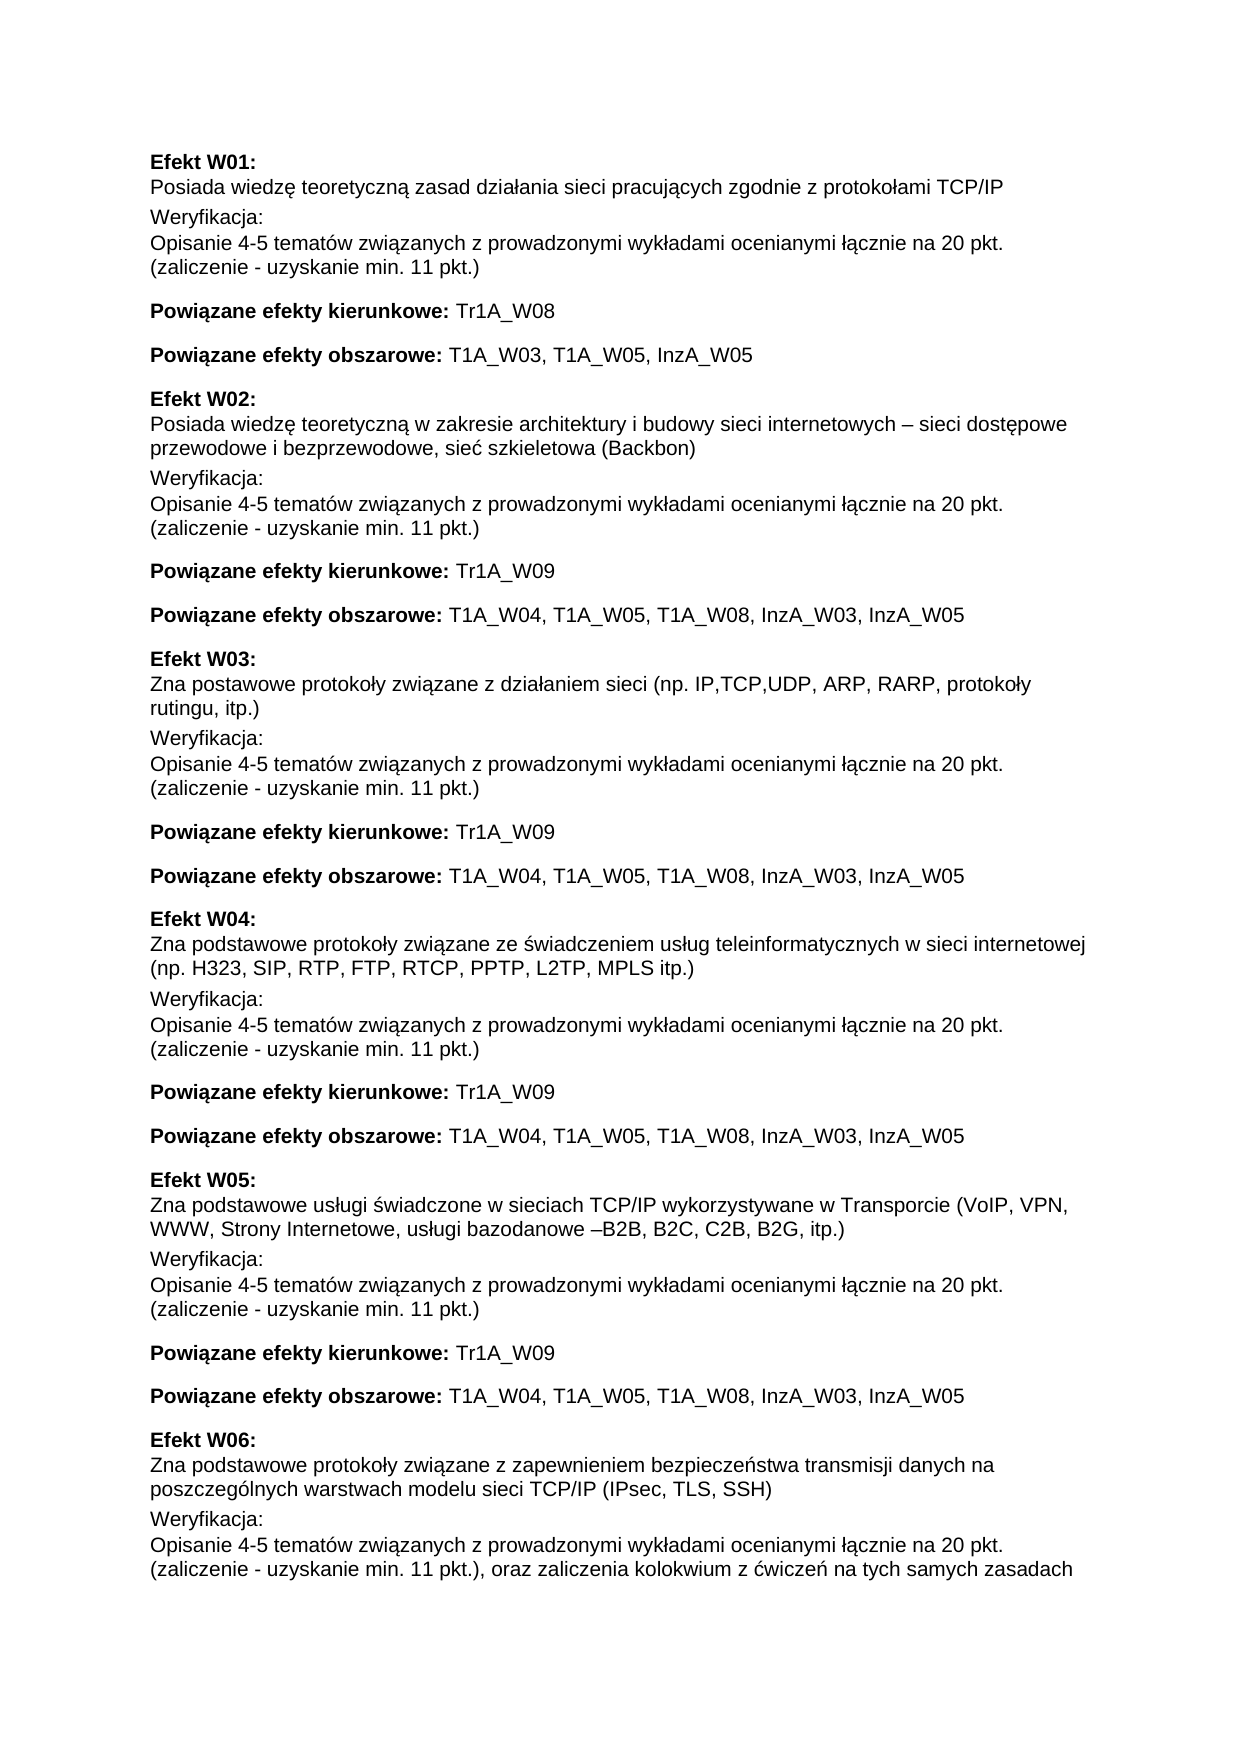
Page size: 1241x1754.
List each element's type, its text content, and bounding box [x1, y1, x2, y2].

text Opisanie 4-5 tematów związanych z prowadzonymi wykładami ocenianymi łącznie na 20 pkt. (zaliczenie - uzyskanie min. 11 pkt.) [150, 492, 1090, 539]
text Powiązane efekty obszarowe: T1A_W04, T1A_W05, T1A_W08, InzA_W03, InzA_W05 [150, 603, 1090, 627]
text Opisanie 4-5 tematów związanych z prowadzonymi wykładami ocenianymi łącznie na 20 pkt. (zaliczenie - uzyskanie min. 11 pkt.) [150, 1012, 1090, 1060]
text Opisanie 4-5 tematów związanych z prowadzonymi wykładami ocenianymi łącznie na 20 pkt. (zaliczenie - uzyskanie min. 11 pkt.) [150, 1273, 1090, 1321]
text Opisanie 4-5 tematów związanych z prowadzonymi wykładami ocenianymi łącznie na 20 pkt. (zaliczenie - uzyskanie min. 11 pkt.) [150, 231, 1090, 279]
text Powiązane efekty kierunkowe: Tr1A_W09 [150, 559, 1090, 583]
text Posiada wiedzę teoretyczną zasad działania sieci pracujących zgodnie z protokołami TCP/IP [150, 175, 1090, 199]
text Efekt W01: [150, 150, 1090, 174]
text Posiada wiedzę teoretyczną w zakresie architektury i budowy sieci internetowych – sieci dostępowe przewodowe i bezprzewodowe, sieć szkieletowa (Backbon) [150, 411, 1090, 459]
text Zna podstawowe protokoły związane ze świadczeniem usług teleinformatycznych w sieci internetowej (np. H323, SIP, RTP, FTP, RTCP, PPTP, L2TP, MPLS itp.) [150, 932, 1090, 980]
text Powiązane efekty kierunkowe: Tr1A_W09 [150, 1341, 1090, 1364]
text Efekt W05: [150, 1168, 1090, 1192]
text Zna podstawowe protokoły związane z zapewnieniem bezpieczeństwa transmisji danych na poszczególnych warstwach modelu sieci TCP/IP (IPsec, TLS, SSH) [150, 1453, 1090, 1501]
text Weryfikacja: [150, 1247, 1090, 1271]
text Weryfikacja: [150, 466, 1090, 489]
text Efekt W06: [150, 1428, 1090, 1452]
text Weryfikacja: [150, 1507, 1090, 1531]
text Powiązane efekty obszarowe: T1A_W04, T1A_W05, T1A_W08, InzA_W03, InzA_W05 [150, 863, 1090, 887]
text Powiązane efekty kierunkowe: Tr1A_W09 [150, 820, 1090, 844]
text Powiązane efekty obszarowe: T1A_W03, T1A_W05, InzA_W05 [150, 343, 1090, 367]
text Opisanie 4-5 tematów związanych z prowadzonymi wykładami ocenianymi łącznie na 20 pkt. (zaliczenie - uzyskanie min. 11 pkt.), oraz zaliczenia kolokwium z ćwiczeń na tych samych zasadach [150, 1533, 1090, 1581]
text Weryfikacja: [150, 726, 1090, 750]
text Opisanie 4-5 tematów związanych z prowadzonymi wykładami ocenianymi łącznie na 20 pkt. (zaliczenie - uzyskanie min. 11 pkt.) [150, 752, 1090, 800]
text Zna podstawowe usługi świadczone w sieciach TCP/IP wykorzystywane w Transporcie (VoIP, VPN, WWW, Strony Internetowe, usługi bazodanowe –B2B, B2C, C2B, B2G, itp.) [150, 1193, 1090, 1241]
text Efekt W04: [150, 907, 1090, 931]
text Efekt W02: [150, 386, 1090, 410]
text Powiązane efekty kierunkowe: Tr1A_W08 [150, 299, 1090, 323]
text Zna postawowe protokoły związane z działaniem sieci (np. IP,TCP,UDP, ARP, RARP, protokoły rutingu, itp.) [150, 672, 1090, 720]
text Powiązane efekty kierunkowe: Tr1A_W09 [150, 1080, 1090, 1104]
text Powiązane efekty obszarowe: T1A_W04, T1A_W05, T1A_W08, InzA_W03, InzA_W05 [150, 1384, 1090, 1408]
text Weryfikacja: [150, 986, 1090, 1010]
text Powiązane efekty obszarowe: T1A_W04, T1A_W05, T1A_W08, InzA_W03, InzA_W05 [150, 1124, 1090, 1148]
text Efekt W03: [150, 647, 1090, 671]
text Weryfikacja: [150, 205, 1090, 229]
